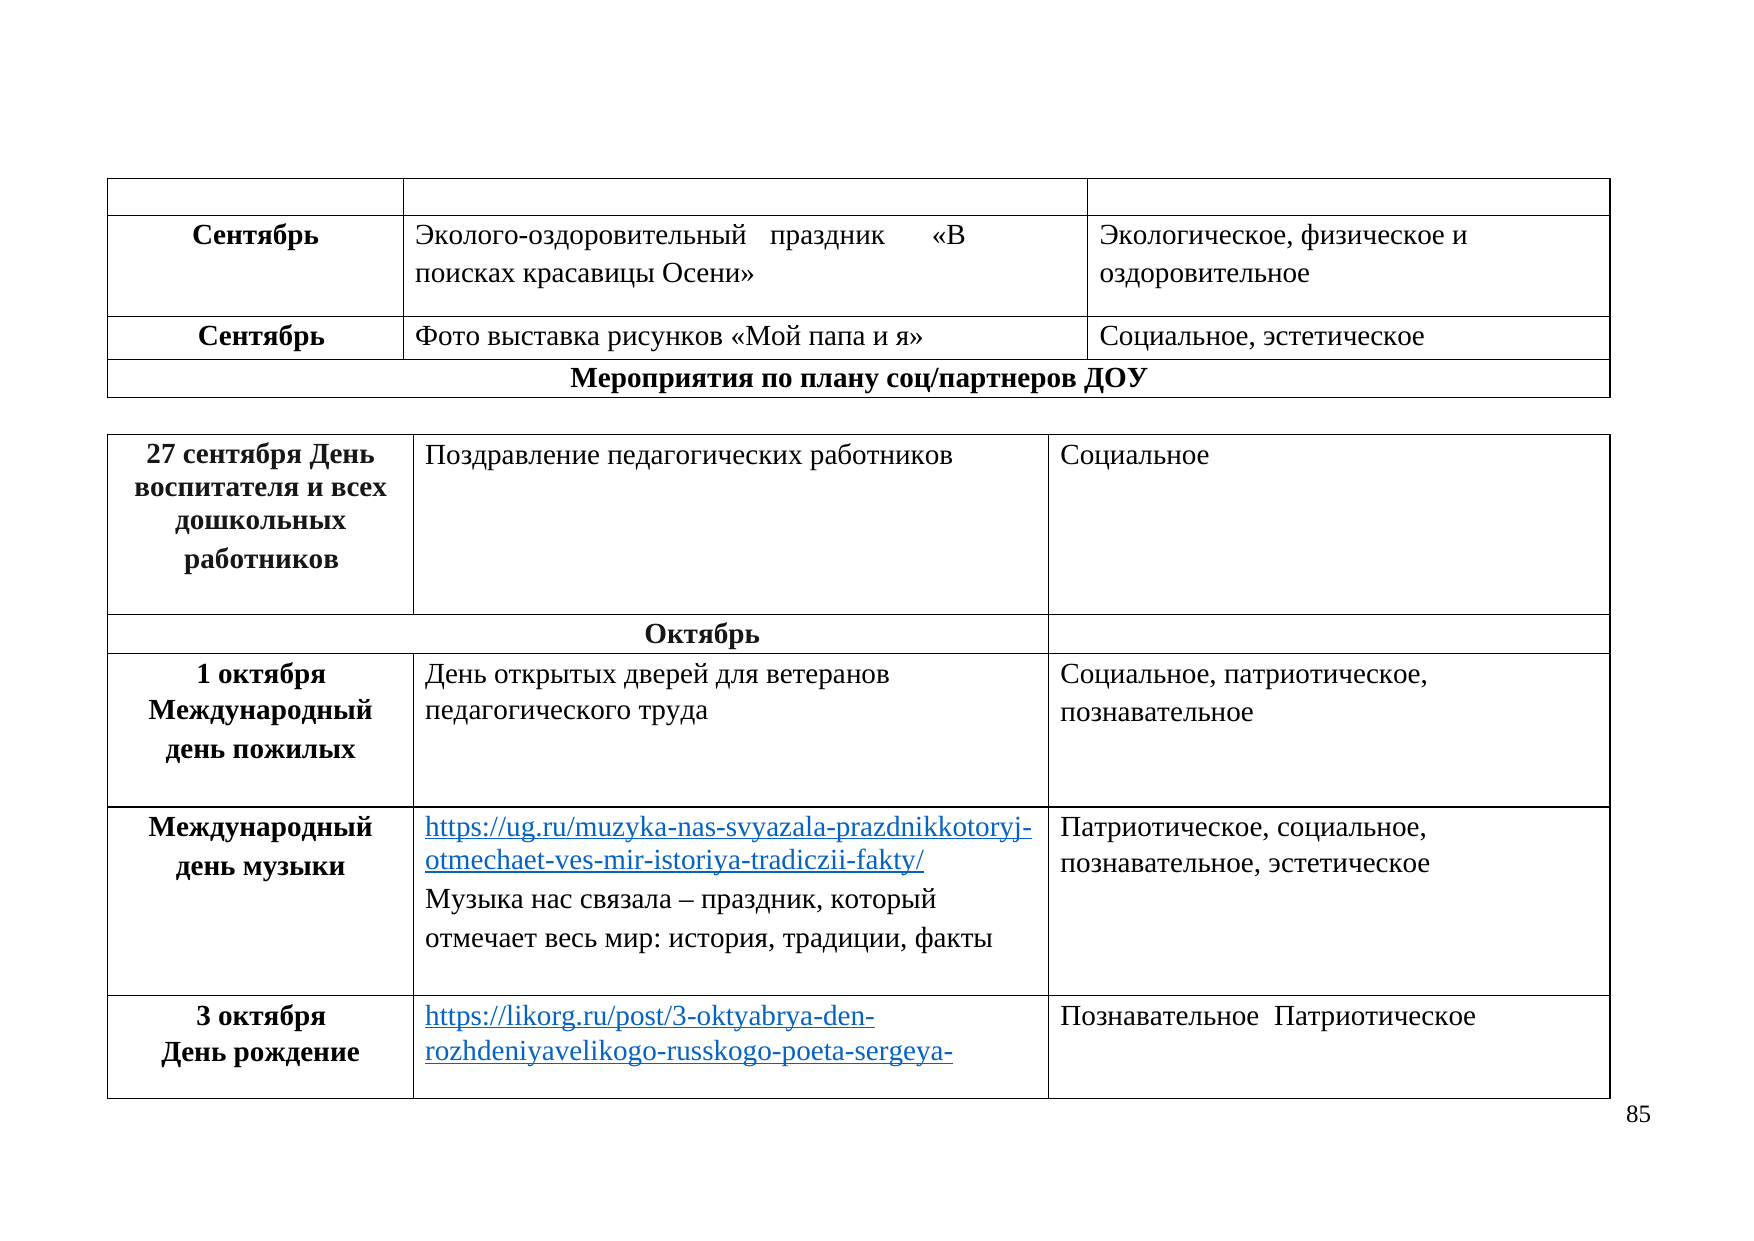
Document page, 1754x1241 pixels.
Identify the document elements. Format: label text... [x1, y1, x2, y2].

table_cell Октябрь [108, 615, 1048, 653]
table_cell Патриотическое, социальное, познавательное, эстетическое [1049, 808, 1609, 995]
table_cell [404, 179, 1087, 215]
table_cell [108, 996, 413, 1098]
table_cell Экологическое, физическое и оздоровительное [1088, 216, 1609, 316]
table_header 27 сентября День воспитателя и всех дошкольных работников [108, 435, 413, 614]
table_header Социальное [1049, 435, 1609, 614]
table_cell Социальное, эстетическое [1088, 317, 1609, 359]
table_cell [414, 996, 1048, 1098]
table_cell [1049, 996, 1609, 1098]
table_cell Эколого-оздоровительный праздник «В поисках красавицы Осени» [404, 216, 1087, 316]
table_cell Международный день музыки [108, 808, 413, 995]
table_cell Сентябрь [108, 216, 403, 316]
table_header Поздравление педагогических работников [414, 435, 1048, 614]
table_cell Мероприятия по плану соц/партнеров ДОУ [108, 360, 1609, 397]
table_cell Фото выставка рисунков «Мой папа и я» [404, 317, 1087, 359]
table_cell Сентябрь [108, 317, 403, 359]
table_cell https://ug.ru/muzyka-nas-svyazala-prazdnikkotoryj-otmechaet-ves-mir-istoriya-tradiczii-fakty/ Музыка нас связала – праздник, который отмечает весь мир: история, традиции, факты [414, 808, 1048, 995]
table_cell 1 октября Международный день пожилых [108, 654, 413, 806]
table_cell День открытых дверей для ветеранов педагогического труда [414, 654, 1048, 806]
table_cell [1088, 179, 1609, 215]
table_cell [108, 179, 403, 215]
table_cell [1049, 615, 1609, 653]
table_cell Социальное, патриотическое, познавательное [1049, 654, 1609, 806]
